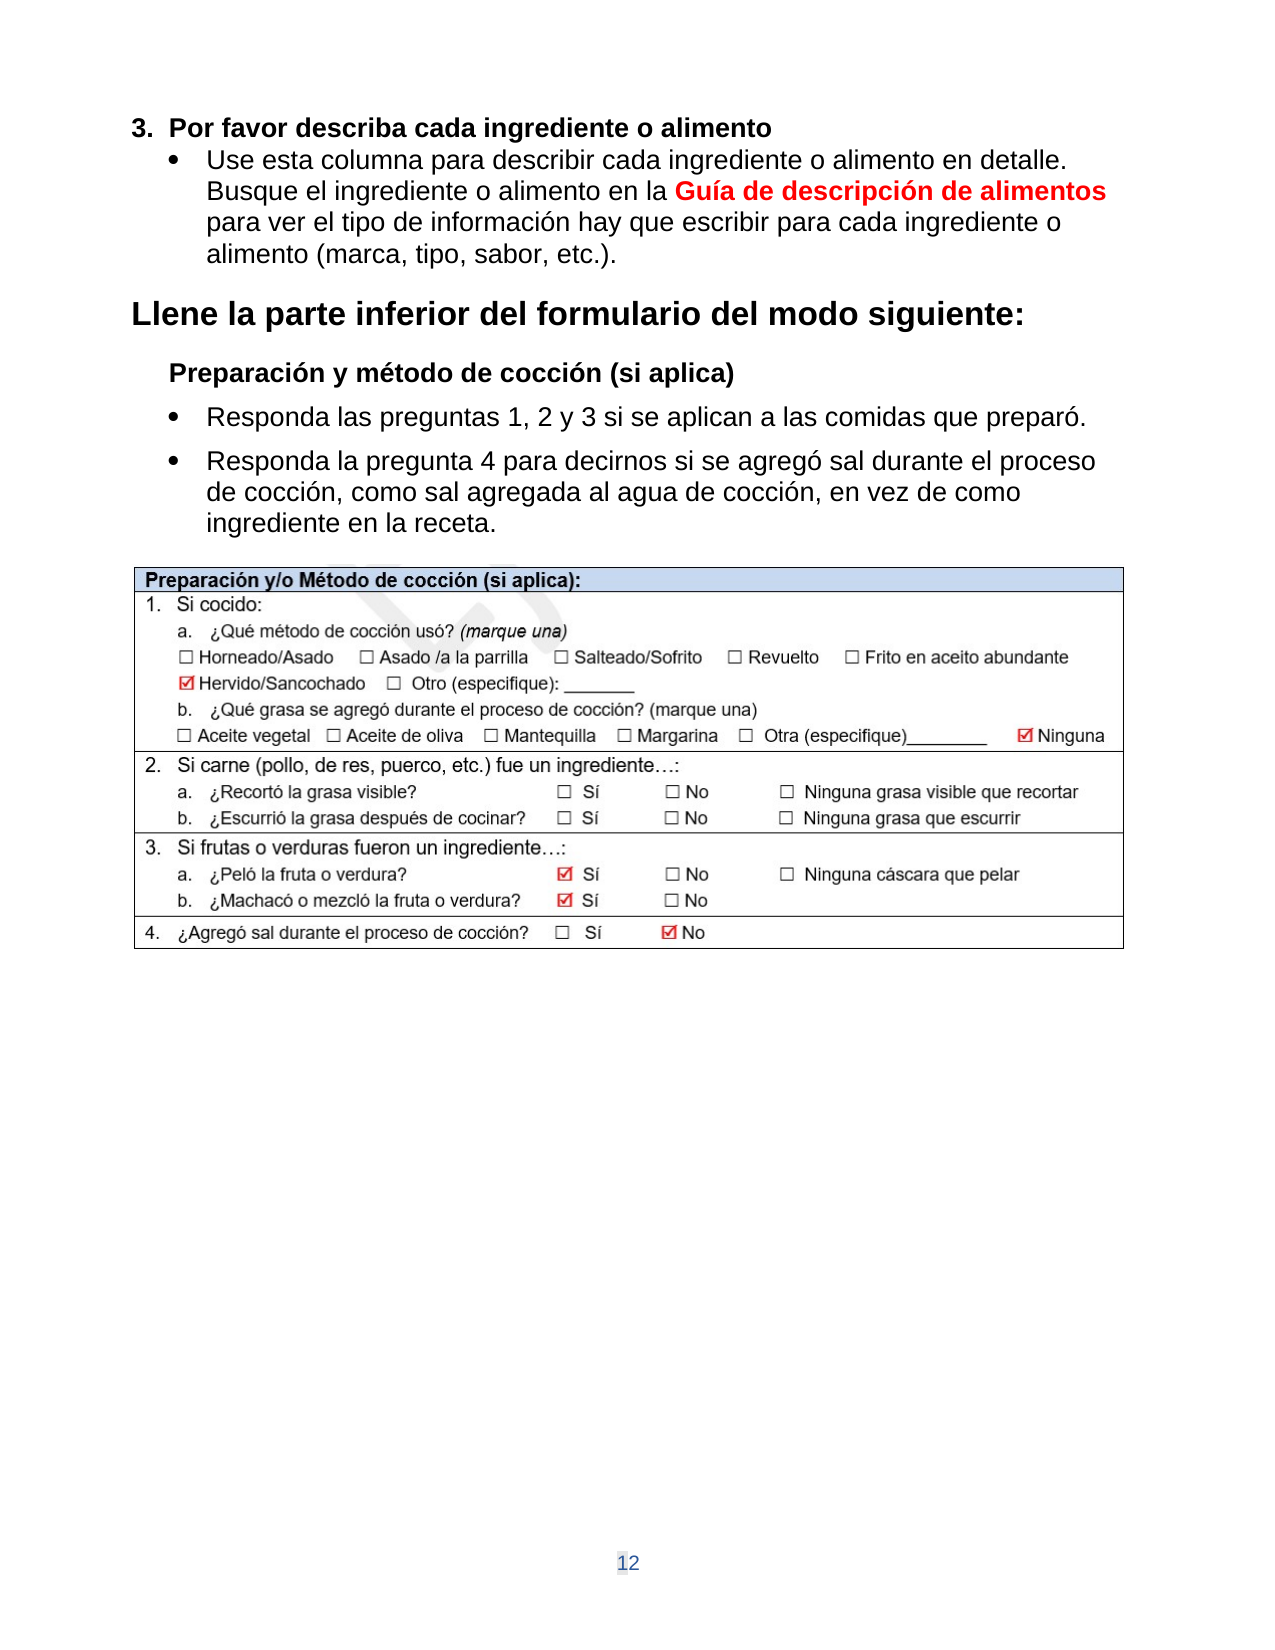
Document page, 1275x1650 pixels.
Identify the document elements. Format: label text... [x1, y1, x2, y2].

list Por favor describa cada ingrediente o alimento [131, 112, 1125, 144]
text Llene la parte inferior del formulario del modo siguiente: [131, 294, 1125, 332]
list Responda la pregunta 4 para decirnos si se agregó sal durante el proceso de cocción, como sal agregada al agua de cocción, en vez de como ingrediente en la receta. [169, 445, 1125, 539]
list Preparación y método de cocción (si aplica) [169, 357, 1125, 388]
list Responda las preguntas 1, 2 y 3 si se aplican a las comidas que preparó. [169, 401, 1125, 432]
picture [131, 564, 1125, 954]
list Use esta columna para describir cada ingrediente o alimento en detalle. Busque el ingrediente o alimento en la Guía de descripción de alimentos para ver el tipo de información hay que escribir para cada ingrediente o alimento (marca, tipo, sabor, etc.). [169, 144, 1125, 269]
